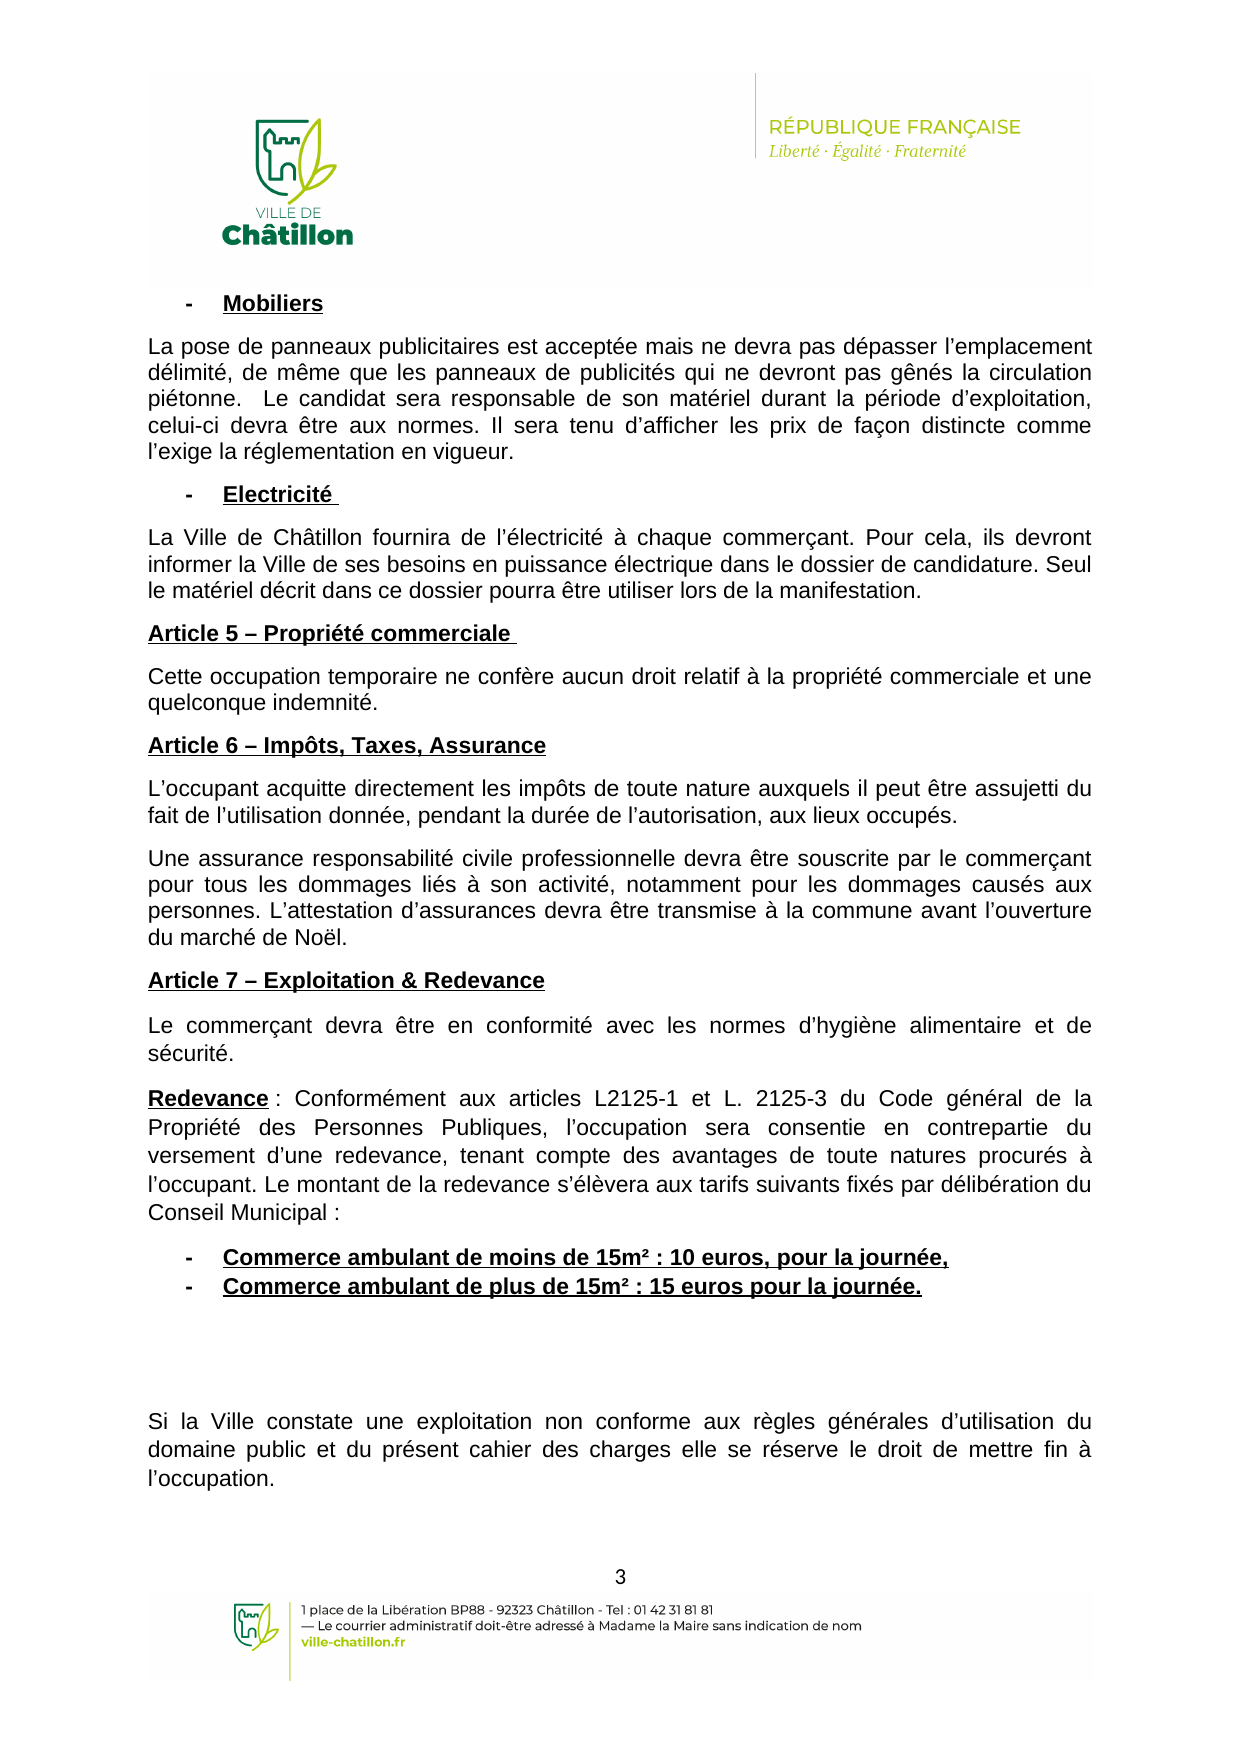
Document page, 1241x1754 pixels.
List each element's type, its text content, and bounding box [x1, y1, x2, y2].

text L’occupant acquitte directement les impôts de toute nature auxquels il peut être assujetti du fait de l’utilisation donnée, pendant la durée de l’autorisation, aux lieux occupés. [148, 775, 1093, 828]
text Cette occupation temporaire ne confère aucun droit relatif à la propriété commerciale et une quelconque indemnité. [148, 663, 1093, 716]
list Commerce ambulant de moins de 15m² : 10 euros, pour la journée, [185, 1244, 1093, 1271]
text Article 5 – Propriété commerciale [148, 620, 1093, 646]
list Electricité [185, 481, 1093, 507]
list Mobiliers [185, 290, 1093, 316]
text Article 6 – Impôts, Taxes, Assurance [148, 732, 1093, 759]
text Le commerçant devra être en conformité avec les normes d’hygiène alimentaire et de sécurité. [148, 1012, 1093, 1067]
text Redevance : Conformément aux articles L2125-1 et L. 2125-3 du Code général de la Propriété des Personnes Publiques, l’occupation sera consentie en contrepartie du versement d’une redevance, tenant compte des avantages de toute natures procurés à l’occupant. Le montant de la redevance s’élèvera aux tarifs suivants fixés par délibération du Conseil Municipal : [148, 1085, 1093, 1226]
text Article 7 – Exploitation & Redevance [148, 967, 1093, 993]
text La pose de panneaux publicitaires est acceptée mais ne devra pas dépasser l’emplacement délimité, de même que les panneaux de publicités qui ne devront pas gênés la circulation piétonne. Le candidat sera responsable de son matériel durant la période d’exploitation, celui-ci devra être aux normes. Il sera tenu d’afficher les prix de façon distincte comme l’exige la réglementation en vigueur. [148, 333, 1093, 464]
text La Ville de Châtillon fournira de l’électricité à chaque commerçant. Pour cela, ils devront informer la Ville de ses besoins en puissance électrique dans le dossier de candidature. Seul le matériel décrit dans ce dossier pourra être utiliser lors de la manifestation. [148, 524, 1093, 603]
list Commerce ambulant de plus de 15m² : 15 euros pour la journée. [185, 1273, 1093, 1299]
picture [147, 73, 1093, 290]
text Si la Ville constate une exploitation non conforme aux règles générales d’utilisation du domaine public et du présent cahier des charges elle se réserve le droit de mettre fin à l’occupation. [148, 1408, 1093, 1491]
text Une assurance responsabilité civile professionnelle devra être souscrite par le commerçant pour tous les dommages liés à son activité, notamment pour les dommages causés aux personnes. L’attestation d’assurances devra être transmise à la commune avant l’ouverture du marché de Noël. [148, 845, 1093, 950]
picture [147, 1590, 1093, 1681]
